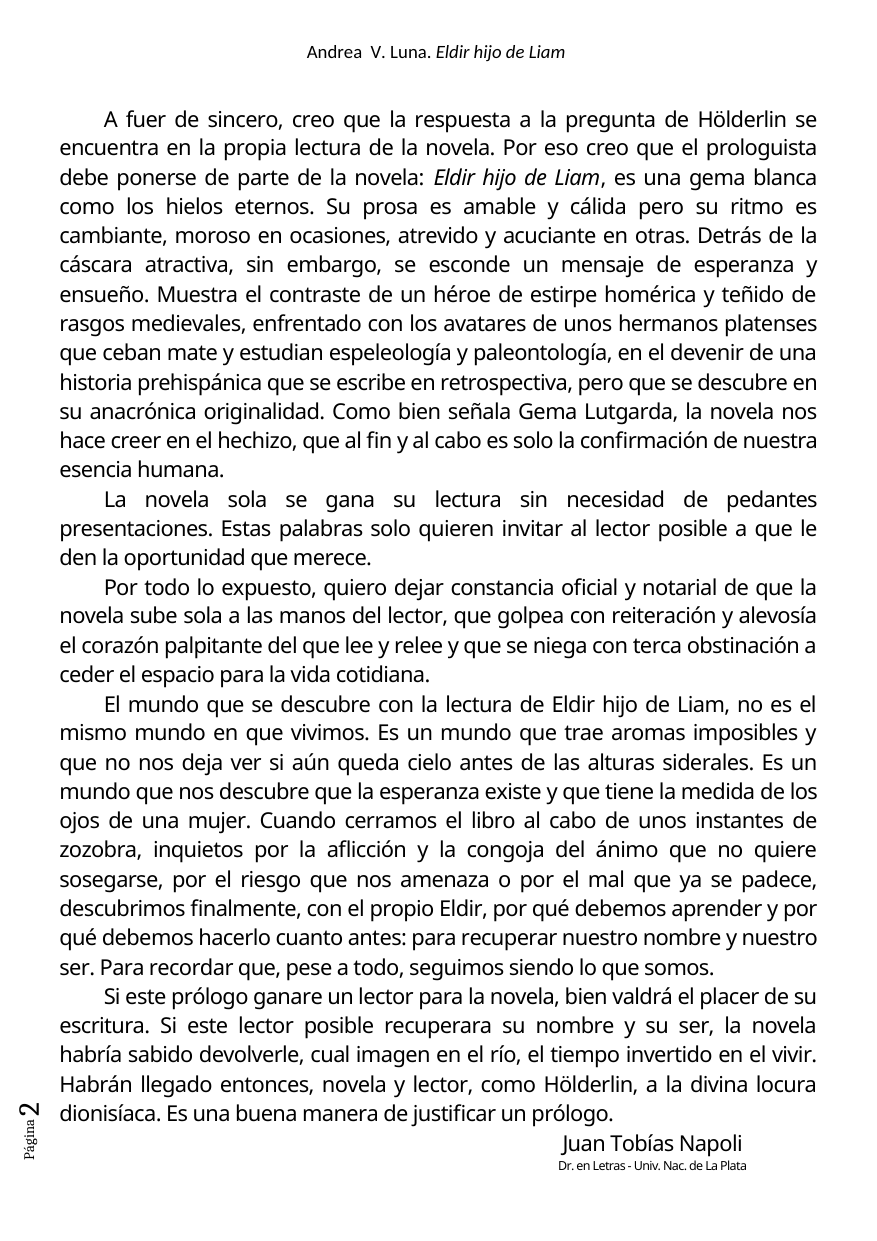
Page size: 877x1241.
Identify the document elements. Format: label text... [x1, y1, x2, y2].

text La novela sola se gana su lectura sin necesidad de pedantes presentaciones. Estas palabras solo quieren invitar al lector posible a que le den la oportunidad que merece. [59, 484, 818, 572]
text Por todo lo expuesto, quiero dejar constancia oficial y notarial de que la novela sube sola a las manos del lector, que golpea con reiteración y alevosía el corazón palpitante del que lee y relee y que se niega con terca obstinación a ceder el espacio para la vida cotidiana. [59, 572, 818, 689]
text Si este prólogo ganare un lector para la novela, bien valdrá el placer de su escritura. Si este lector posible recuperara su nombre y su ser, la novela habría sabido devolverle, cual imagen en el río, el tiempo invertido en el vivir. Habrán llegado entonces, novela y lector, como Hölderlin, a la divina locura dionisíaca. Es una buena manera de justificar un prólogo. [59, 981, 818, 1128]
text Dr. en Letras - Univ. Nac. de La Plata [487, 1157, 818, 1173]
text A fuer de sincero, creo que la respuesta a la pregunta de Hölderlin se encuentra en la propia lectura de la novela. Por eso creo que el prologuista debe ponerse de parte de la novela: Eldir hijo de Liam, es una gema blanca como los hielos eternos. Su prosa es amable y cálida pero su ritmo es cambiante, moroso en ocasiones, atrevido y acuciante en otras. Detrás de la cáscara atractiva, sin embargo, se esconde un mensaje de esperanza y ensueño. Muestra el contraste de un héroe de estirpe homérica y teñido de rasgos medievales, enfrentado con los avatares de unos hermanos platenses que ceban mate y estudian espeleología y paleontología, en el devenir de una historia prehispánica que se escribe en retrospectiva, pero que se descubre en su anacrónica originalidad. Como bien señala Gema Lutgarda, la novela nos hace creer en el hechizo, que al fin y al cabo es solo la confirmación de nuestra esencia humana. [59, 104, 818, 484]
text Juan Tobías Napoli [487, 1128, 818, 1157]
text El mundo que se descubre con la lectura de Eldir hijo de Liam, no es el mismo mundo en que vivimos. Es un mundo que trae aromas imposibles y que no nos deja ver si aún queda cielo antes de las alturas siderales. Es un mundo que nos descubre que la esperanza existe y que tiene la medida de los ojos de una mujer. Cuando cerramos el libro al cabo de unos instantes de zozobra, inquietos por la aflicción y la congoja del ánimo que no quiere sosegarse, por el riesgo que nos amenaza o por el mal que ya se padece, descubrimos finalmente, con el propio Eldir, por qué debemos aprender y por qué debemos hacerlo cuanto antes: para recuperar nuestro nombre y nuestro ser. Para recordar que, pese a todo, seguimos siendo lo que somos. [59, 689, 818, 981]
